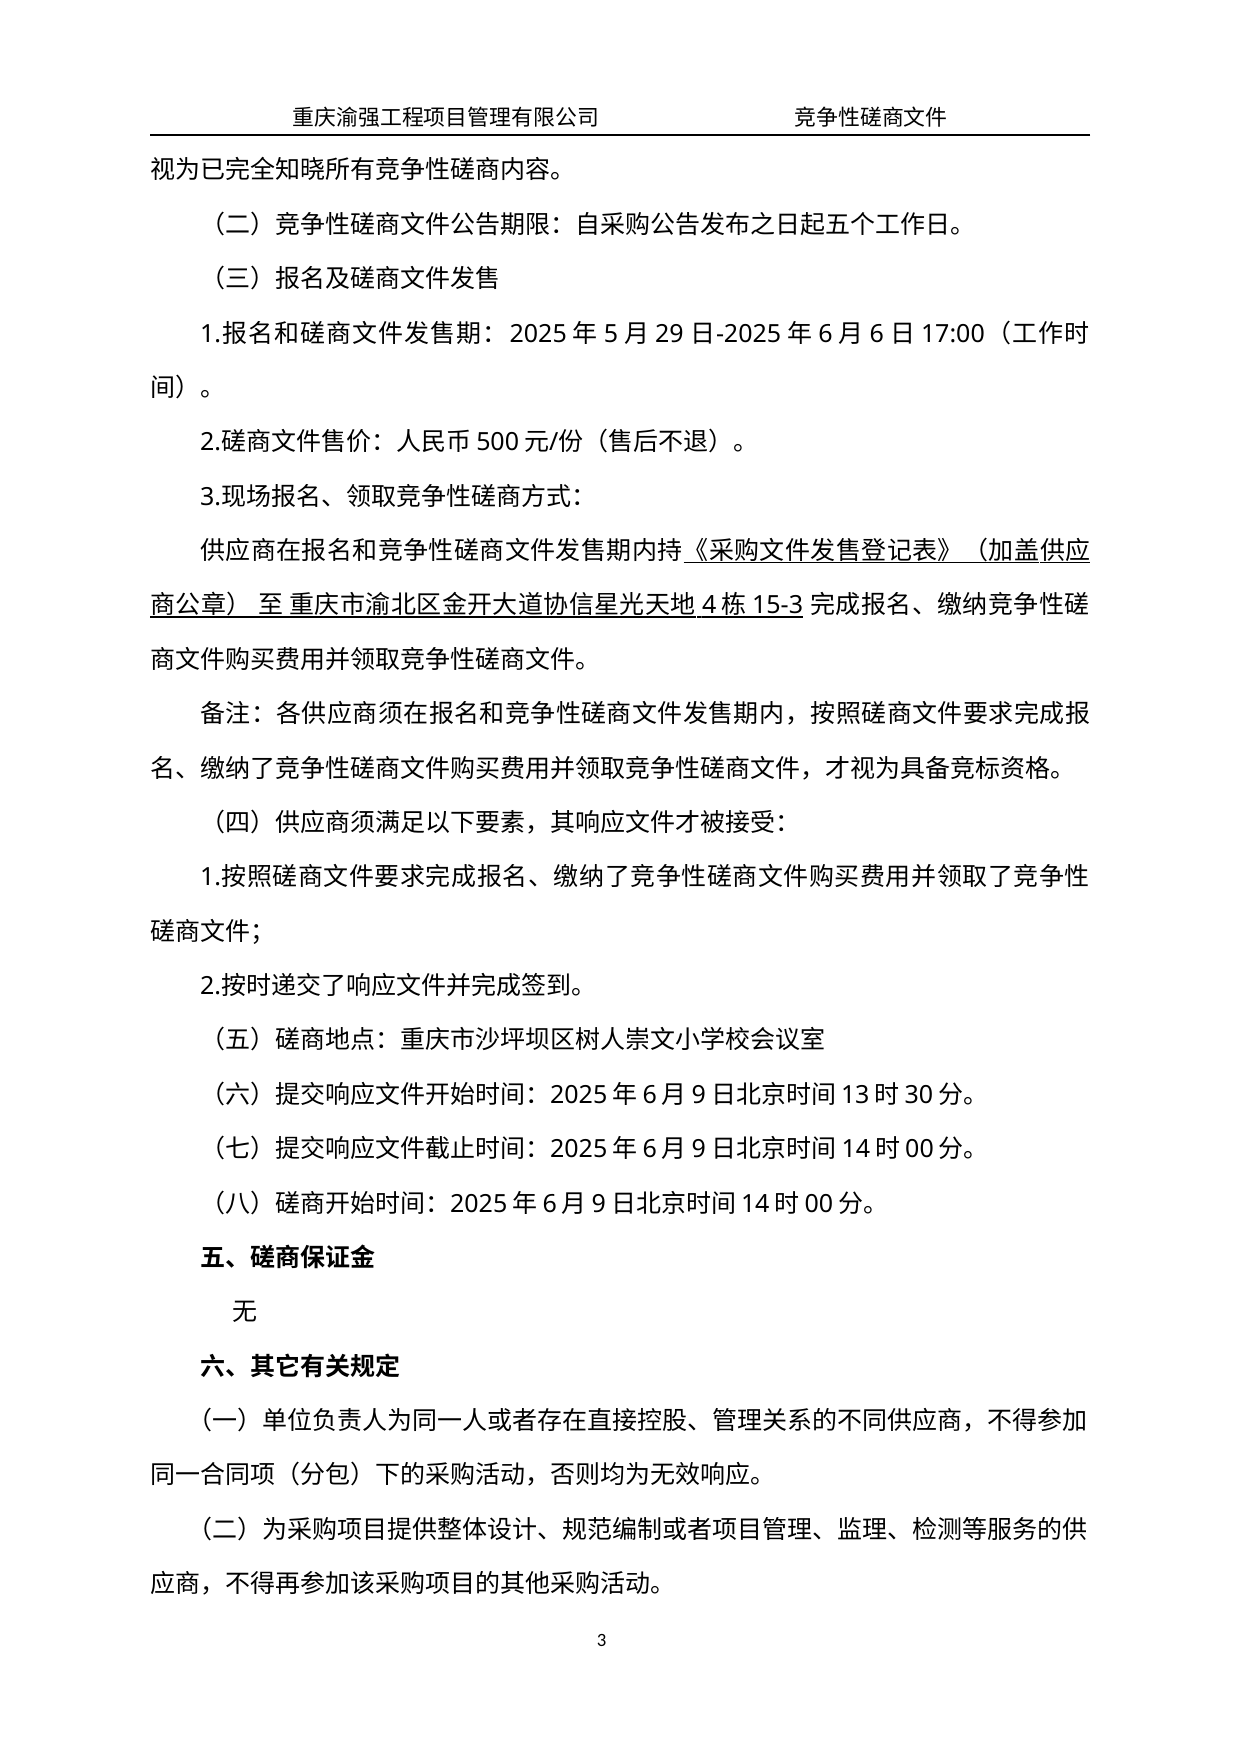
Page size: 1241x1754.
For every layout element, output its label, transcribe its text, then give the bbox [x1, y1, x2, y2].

text （七）提交响应文件截止时间：2025年6月9日北京时间 14时00分。 [150, 1129, 1090, 1165]
text 3.现场报名、领取竞争性磋商方式： [150, 476, 1090, 512]
text （四）供应商须满足以下要素，其响应文件才被接受： [150, 802, 1090, 839]
text 无 [150, 1292, 1090, 1328]
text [150, 150, 1090, 186]
subtitle （八）磋商开始时间：2025年6月9日北京时间14时00分。 [150, 1183, 1090, 1219]
text 1.报名和磋商文件发售期：2025年5月29日-2025年6月6日17:00（工作时间）。 [150, 313, 1090, 404]
text 2.磋商文件售价：人民币500元/份（售后不退）。 [150, 422, 1090, 458]
text 供应商在报名和竞争性磋商文件发售期内持《采购文件发售登记表》（加盖供应商公章） 至 重庆市渝北区金开大道协信星光天地4栋15-3 完成报名、缴纳竞争性磋商文件购买费用并领取竞争性磋商文件。 [150, 531, 1090, 676]
text （六）提交响应文件开始时间：2025年6月9日北京时间13时30分。 [150, 1074, 1090, 1111]
text 备注：各供应商须在报名和竞争性磋商文件发售期内，按照磋商文件要求完成报名、缴纳了竞争性磋商文件购买费用并领取竞争性磋商文件，才视为具备竞标资格。 [150, 694, 1090, 784]
subtitle 五、磋商保证金 [150, 1237, 1090, 1274]
text （一）单位负责人为同一人或者存在直接控股、管理关系的不同供应商，不得参加同一合同项（分包）下的采购活动，否则均为无效响应。 [150, 1401, 1090, 1491]
text （二）为采购项目提供整体设计、规范编制或者项目管理、监理、检测等服务的供应商，不得再参加该采购项目的其他采购活动。 [150, 1509, 1090, 1600]
text （五）磋商地点：重庆市沙坪坝区树人崇文小学校会议室 [150, 1020, 1090, 1056]
text （二）竞争性磋商文件公告期限：自采购公告发布之日起五个工作日。 [150, 204, 1090, 241]
text （三）报名及磋商文件发售 [150, 259, 1090, 295]
subtitle 六、其它有关规定 [150, 1346, 1090, 1382]
text 1.按照磋商文件要求完成报名、缴纳了竞争性磋商文件购买费用并领取了竞争性磋商文件； [150, 857, 1090, 947]
text 2.按时递交了响应文件并完成签到。 [150, 966, 1090, 1002]
